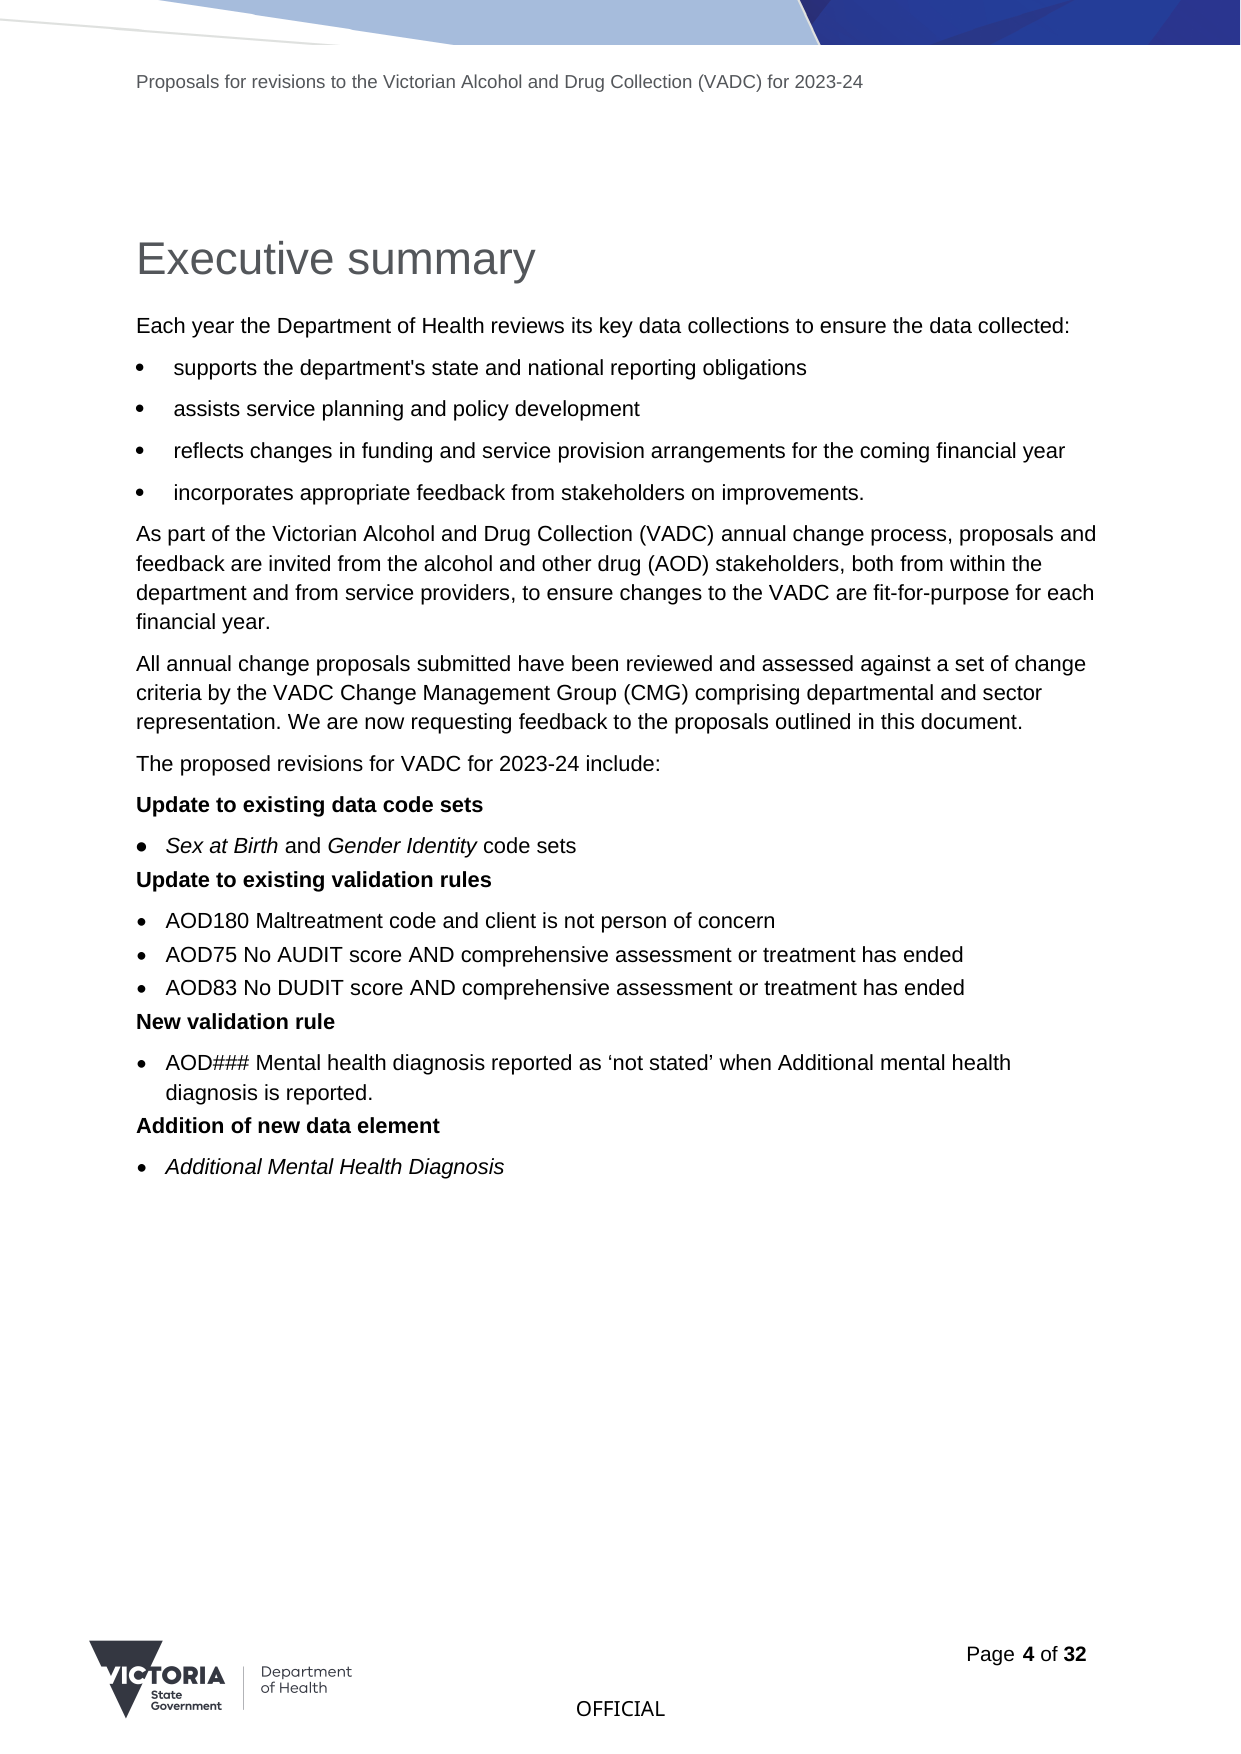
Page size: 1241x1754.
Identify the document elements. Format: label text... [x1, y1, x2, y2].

list reflects changes in funding and service provision arrangements for the coming financial year [136, 434, 1104, 463]
text All annual change proposals submitted have been reviewed and assessed against a set of change criteria by the VADC Change Management Group (CMG) comprising departmental and sector representation. We are now requesting feedback to the proposals outlined in this document. [136, 647, 1104, 734]
picture [0, 0, 1241, 45]
text New validation rule [136, 1005, 1104, 1034]
subtitle Executive summary [136, 231, 1104, 284]
text Update to existing validation rules [136, 863, 1104, 892]
text Additional Mental Health Diagnosis [136, 1151, 1104, 1180]
text Sex at Birth and Gender Identity code sets [136, 830, 1104, 859]
list assists service planning and policy development [136, 392, 1104, 422]
text AOD83 No DUDIT score AND comprehensive assessment or treatment has ended [136, 972, 1104, 1001]
text Each year the Department of Health reviews its key data collections to ensure the data collected: [136, 309, 1104, 338]
text As part of the Victorian Alcohol and Drug Collection (VADC) annual change process, proposals and feedback are invited from the alcohol and other drug (AOD) stakeholders, both from within the department and from service providers, to ensure changes to the VADC are fit-for-purpose for each financial year. [136, 517, 1104, 634]
list supports the department's state and national reporting obligations [136, 351, 1104, 380]
list incorporates appropriate feedback from stakeholders on improvements. [136, 476, 1104, 505]
text Update to existing data code sets [136, 788, 1104, 817]
text AOD### Mental health diagnosis reported as ‘not stated’ when Additional mental health diagnosis is reported. [136, 1047, 1104, 1105]
text The proposed revisions for VADC for 2023-24 include: [136, 747, 1104, 776]
picture [0, 1595, 1241, 1754]
text Addition of new data element [136, 1109, 1104, 1138]
text AOD180 Maltreatment code and client is not person of concern [136, 905, 1104, 934]
text AOD75 No AUDIT score AND comprehensive assessment or treatment has ended [136, 938, 1104, 967]
